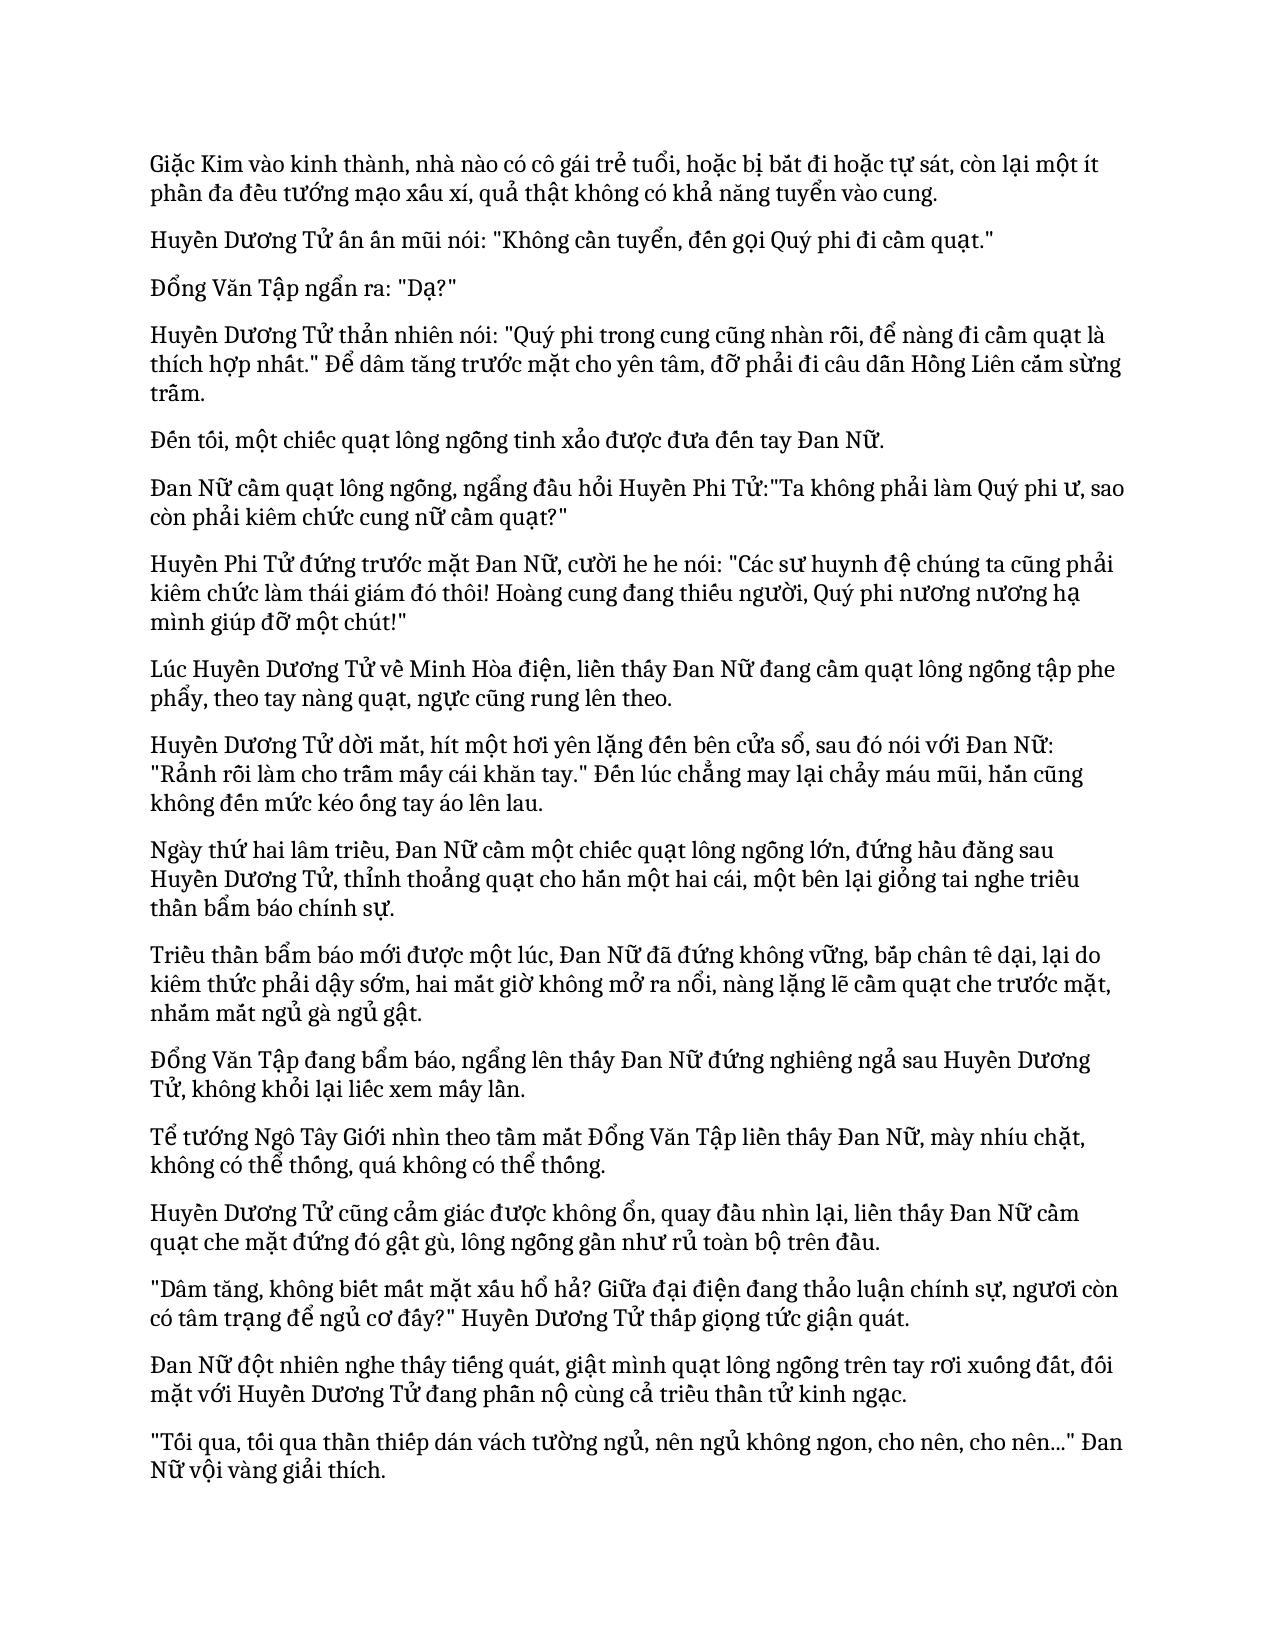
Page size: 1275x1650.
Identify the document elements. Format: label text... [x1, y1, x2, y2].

text Lúc Huyền Dương Tử về Minh Hòa điện, liền thấy Đan Nữ đang cầm quạt lông ngỗng tập phe phẩy, theo tay nàng quạt, ngực cũng rung lên theo. [150, 655, 1125, 712]
text Đổng Văn Tập đang bẩm báo, ngẩng lên thấy Đan Nữ đứng nghiêng ngả sau Huyền Dương Tử, không khỏi lại liếc xem mấy lần. [150, 1046, 1125, 1104]
text Đan Nữ đột nhiên nghe thấy tiếng quát, giật mình quạt lông ngỗng trên tay rơi xuống đất, đối mặt với Huyền Dương Tử đang phẫn nộ cùng cả triều thần tử kinh ngạc. [150, 1351, 1125, 1409]
text Huyền Dương Tử thản nhiên nói: "Quý phi trong cung cũng nhàn rỗi, để nàng đi cầm quạt là thích hợp nhất." Để dâm tăng trước mặt cho yên tâm, đỡ phải đi câu dẫn Hồng Liên cắm sừng trẫm. [150, 321, 1125, 407]
text "Dâm tăng, không biết mất mặt xấu hổ hả? Giữa đại điện đang thảo luận chính sự, ngươi còn có tâm trạng để ngủ cơ đấy?" Huyền Dương Tử thấp giọng tức giận quát. [150, 1275, 1125, 1332]
text Đổng Văn Tập ngẩn ra: "Dạ?" [150, 274, 1125, 302]
text Giặc Kim vào kinh thành, nhà nào có cô gái trẻ tuổi, hoặc bị bắt đi hoặc tự sát, còn lại một ít phần đa đều tướng mạo xấu xí, quả thật không có khả năng tuyển vào cung. [150, 150, 1125, 207]
text "Tối qua, tối qua thần thiếp dán vách tường ngủ, nên ngủ không ngon, cho nên, cho nên..." Đan Nữ vội vàng giải thích. [150, 1427, 1125, 1485]
text Huyền Dương Tử ấn ấn mũi nói: "Không cần tuyển, đến gọi Quý phi đi cầm quạt." [150, 226, 1125, 255]
text Ngày thứ hai lâm triều, Đan Nữ cầm một chiếc quạt lông ngỗng lớn, đứng hầu đằng sau Huyền Dương Tử, thỉnh thoảng quạt cho hắn một hai cái, một bên lại giỏng tai nghe triều thần bẩm báo chính sự. [150, 836, 1125, 922]
text Huyền Dương Tử cũng cảm giác được không ổn, quay đầu nhìn lại, liền thấy Đan Nữ cầm quạt che mặt đứng đó gật gù, lông ngỗng gần như rủ toàn bộ trên đầu. [150, 1199, 1125, 1256]
text Đan Nữ cầm quạt lông ngỗng, ngẩng đầu hỏi Huyền Phi Tử:"Ta không phải làm Quý phi ư, sao còn phải kiêm chức cung nữ cầm quạt?" [150, 474, 1125, 531]
text Huyền Dương Tử dời mắt, hít một hơi yên lặng đến bên cửa sổ, sau đó nói với Đan Nữ: "Rảnh rỗi làm cho trẫm mấy cái khăn tay." Đến lúc chẳng may lại chảy máu mũi, hắn cũng không đến mức kéo ống tay áo lên lau. [150, 731, 1125, 817]
text Huyền Phi Tử đứng trước mặt Đan Nữ, cười he he nói: "Các sư huynh đệ chúng ta cũng phải kiêm chức làm thái giám đó thôi! Hoàng cung đang thiếu người, Quý phi nương nương hạ mình giúp đỡ một chút!" [150, 550, 1125, 636]
text Đến tối, một chiếc quạt lông ngỗng tinh xảo được đưa đến tay Đan Nữ. [150, 426, 1125, 455]
text Tể tướng Ngô Tây Giới nhìn theo tầm mắt Đổng Văn Tập liền thấy Đan Nữ, mày nhíu chặt, không có thể thống, quá không có thể thống. [150, 1122, 1125, 1180]
text Triều thần bẩm báo mới được một lúc, Đan Nữ đã đứng không vững, bắp chân tê dại, lại do kiêm thức phải dậy sớm, hai mắt giờ không mở ra nổi, nàng lặng lẽ cầm quạt che trước mặt, nhắm mắt ngủ gà ngủ gật. [150, 941, 1125, 1027]
